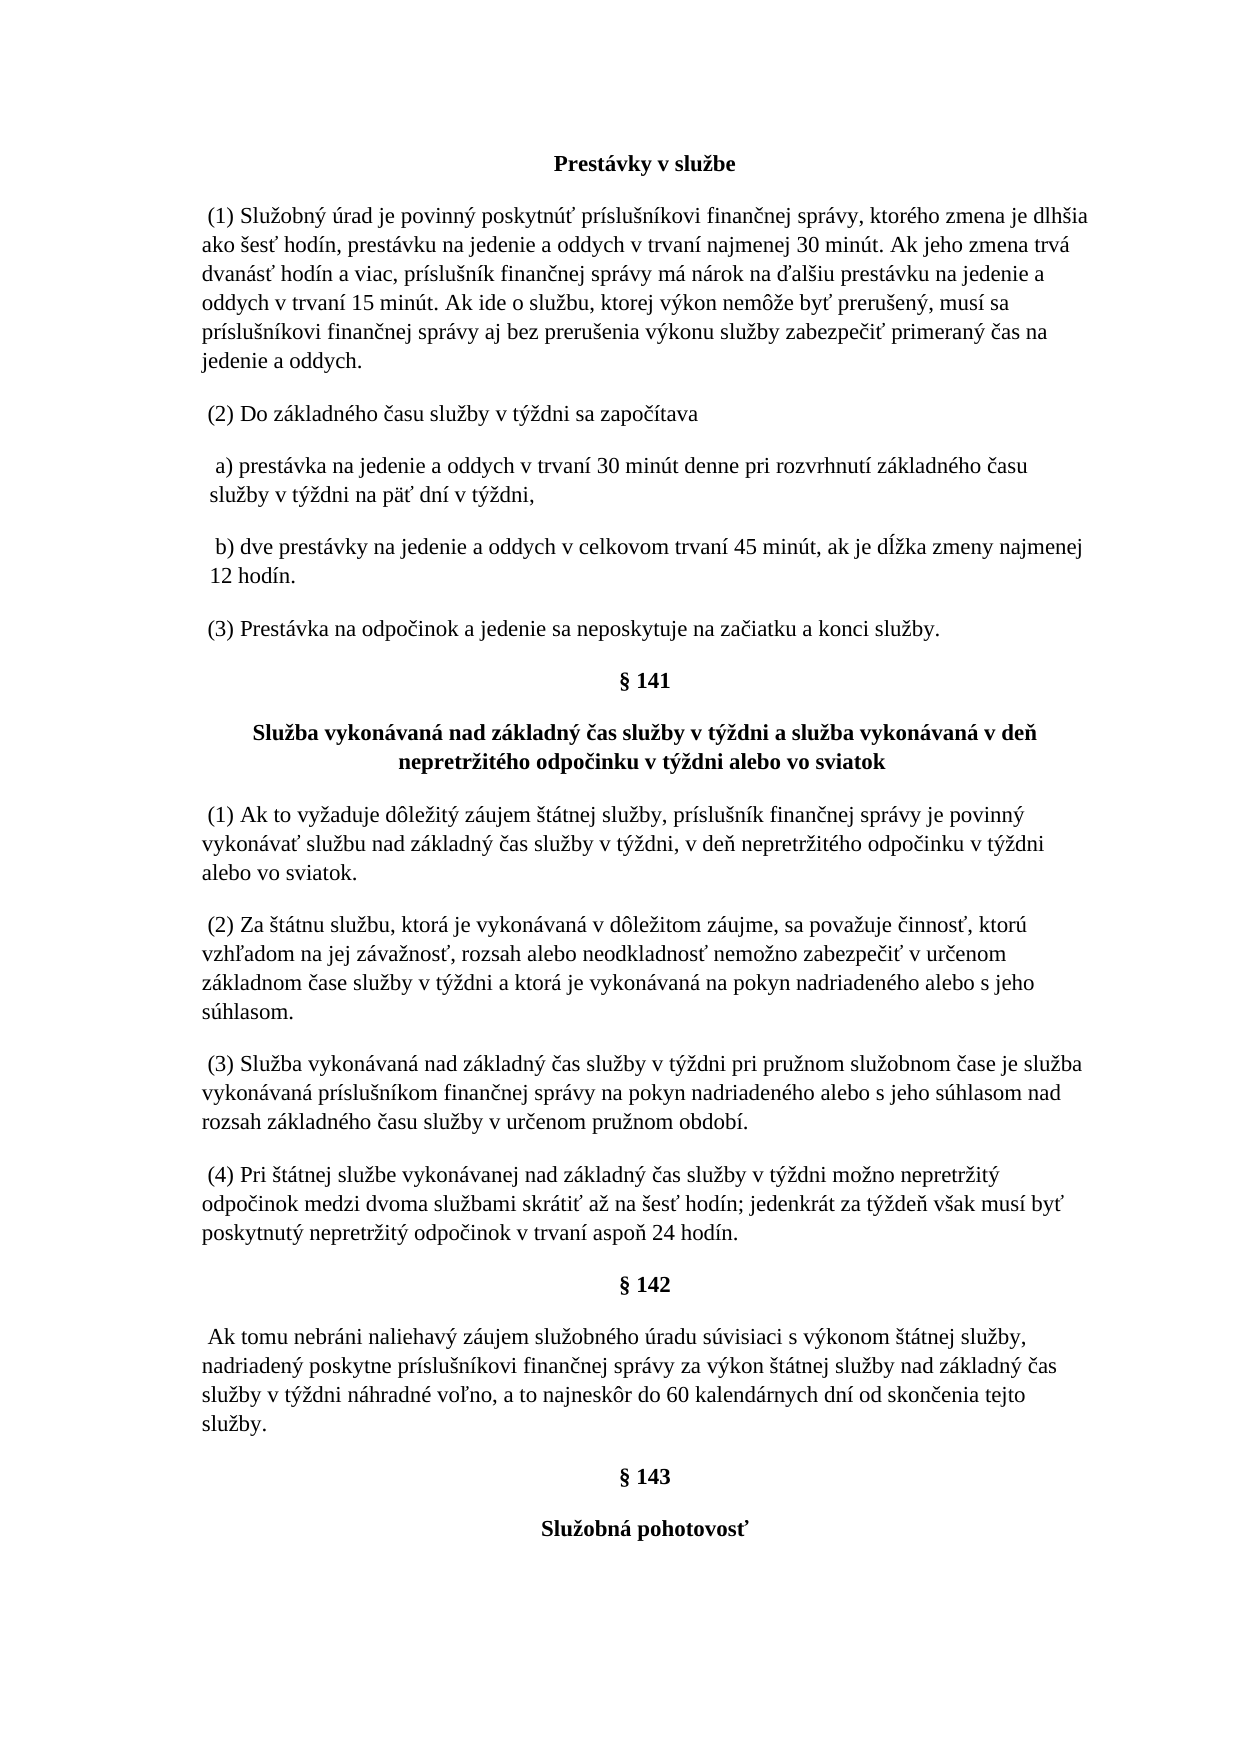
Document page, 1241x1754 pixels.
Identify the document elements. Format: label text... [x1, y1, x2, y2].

text (3) Služba vykonávaná nad základný čas služby v týždni pri pružnom služobnom čase je služba vykonávaná príslušníkom finančnej správy na pokyn nadriadeného alebo s jeho súhlasom nad rozsah základného času služby v určenom pružnom období. [202, 1050, 1090, 1135]
text (1) Ak to vyžaduje dôležitý záujem štátnej služby, príslušník finančnej správy je povinný vykonávať službu nad základný čas služby v týždni, v deň nepretržitého odpočinku v týždni alebo vo sviatok. [202, 801, 1090, 885]
text a) prestávka na jedenie a oddych v trvaní 30 minút denne pri rozvrhnutí základného času služby v týždni na päť dní v týždni, [209, 452, 1090, 507]
text Prestávky v službe [194, 150, 1090, 176]
text Ak tomu nebráni naliehavý záujem služobného úradu súvisiaci s výkonom štátnej služby, nadriadený poskytne príslušníkovi finančnej správy za výkon štátnej služby nad základný čas služby v týždni náhradné voľno, a to najneskôr do 60 kalendárnych dní od skončenia tejto služby. [202, 1323, 1090, 1437]
text § 141 [194, 667, 1090, 693]
text Služba vykonávaná nad základný čas služby v týždni a služba vykonávaná v deň nepretržitého odpočinku v týždni alebo vo sviatok [194, 719, 1090, 775]
text (4) Pri štátnej službe vykonávanej nad základný čas služby v týždni možno nepretržitý odpočinok medzi dvoma službami skrátiť až na šesť hodín; jedenkrát za týždeň však musí byť poskytnutý nepretržitý odpočinok v trvaní aspoň 24 hodín. [202, 1161, 1090, 1245]
text Služobná pohotovosť [194, 1515, 1090, 1541]
text § 143 [194, 1463, 1090, 1489]
text (1) Služobný úrad je povinný poskytnúť príslušníkovi finančnej správy, ktorého zmena je dlhšia ako šesť hodín, prestávku na jedenie a oddych v trvaní najmenej 30 minút. Ak jeho zmena trvá dvanásť hodín a viac, príslušník finančnej správy má nárok na ďalšiu prestávku na jedenie a oddych v trvaní 15 minút. Ak ide o službu, ktorej výkon nemôže byť prerušený, musí sa príslušníkovi finančnej správy aj bez prerušenia výkonu služby zabezpečiť primeraný čas na jedenie a oddych. [202, 202, 1090, 373]
text (2) Do základného času služby v týždni sa započítava [202, 399, 1090, 426]
text (2) Za štátnu službu, ktorá je vykonávaná v dôležitom záujme, sa považuje činnosť, ktorú vzhľadom na jej závažnosť, rozsah alebo neodkladnosť nemožno zabezpečiť v určenom základnom čase služby v týždni a ktorá je vykonávaná na pokyn nadriadeného alebo s jeho súhlasom. [202, 911, 1090, 1024]
text (3) Prestávka na odpočinok a jedenie sa neposkytuje na začiatku a konci služby. [202, 615, 1090, 641]
text b) dve prestávky na jedenie a oddych v celkovom trvaní 45 minút, ak je dĺžka zmeny najmenej 12 hodín. [209, 533, 1090, 589]
text § 142 [194, 1271, 1090, 1297]
